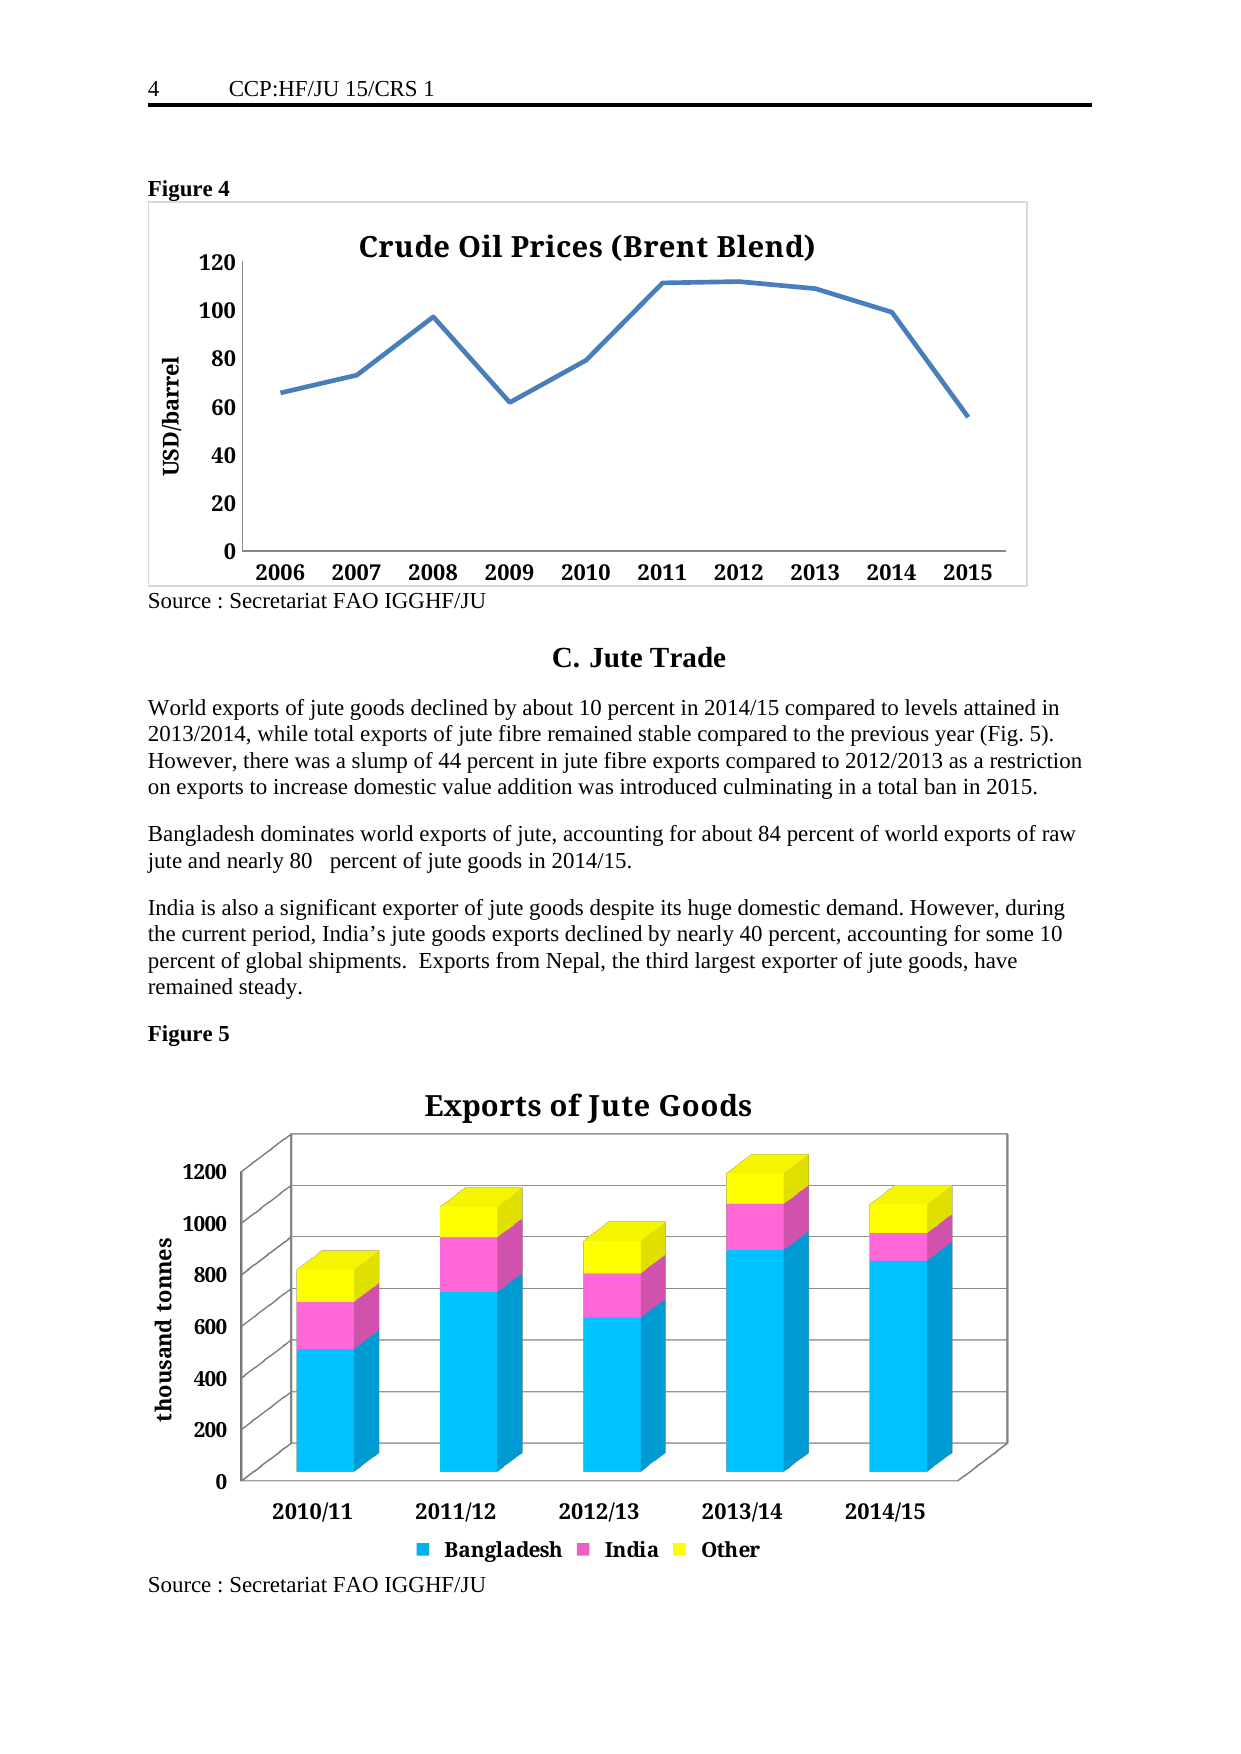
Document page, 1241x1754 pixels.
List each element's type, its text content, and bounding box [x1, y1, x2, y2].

text Source : Secretariat FAO IGGHF/JU [148, 587, 1092, 613]
list Jute Trade [185, 640, 1092, 673]
text Source : Secretariat FAO IGGHF/JU [148, 1571, 1092, 1597]
text Figure 5 [148, 1020, 1092, 1047]
text Figure 4 [148, 174, 1092, 201]
text India is also a significant exporter of jute goods despite its huge domestic demand. However, during the current period, India’s jute goods exports declined by nearly 40 percent, accounting for some 10 percent of global shipments. Exports from Nepal, the third largest exporter of jute goods, have remained steady. [148, 894, 1092, 999]
text World exports of jute goods declined by about 10 percent in 2014/15 compared to levels attained in 2013/2014, while total exports of jute fibre remained stable compared to the previous year (Fig. 5). However, there was a slump of 44 percent in jute fibre exports compared to 2012/2013 as a restriction on exports to increase domestic value addition was introduced culminating in a total ban in 2015. [148, 694, 1092, 799]
text Bangladesh dominates world exports of jute, accounting for about 84 percent of world exports of raw jute and nearly 80 percent of jute goods in 2014/15. [148, 820, 1092, 873]
